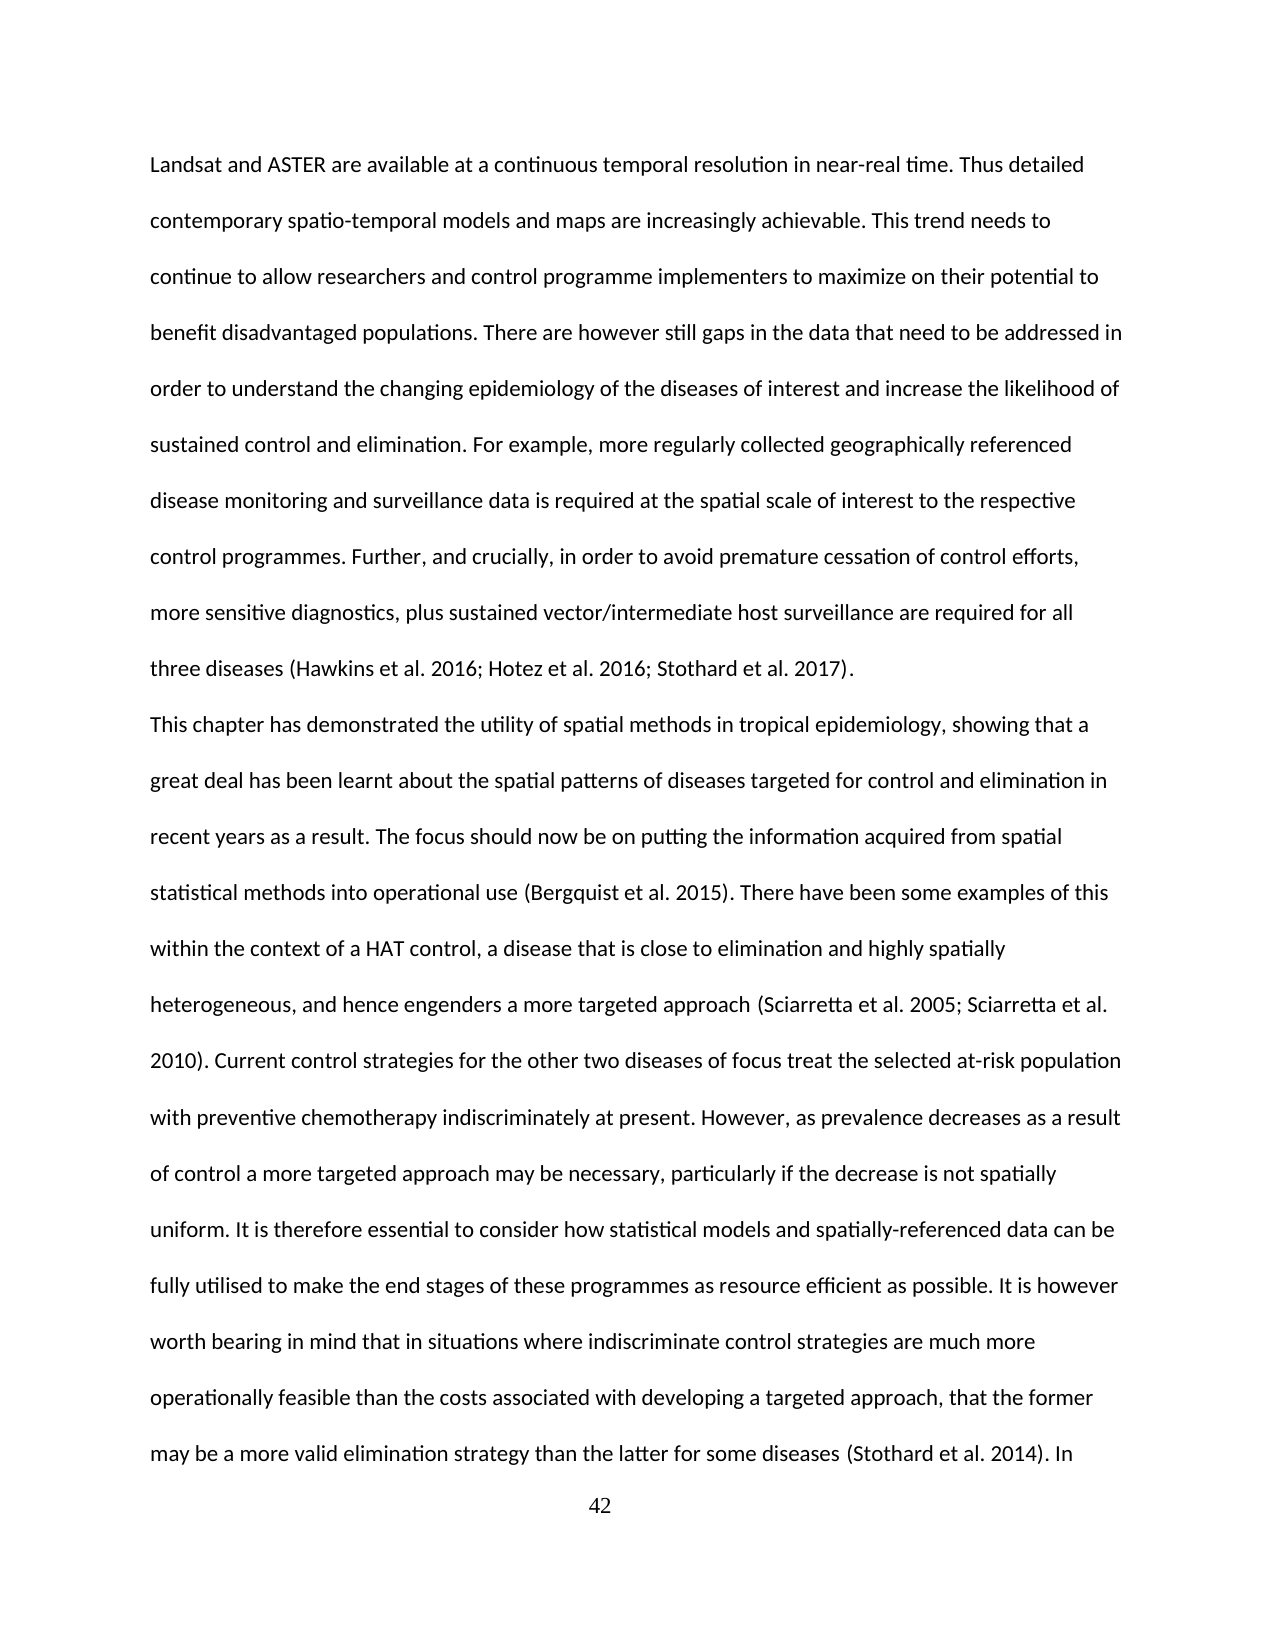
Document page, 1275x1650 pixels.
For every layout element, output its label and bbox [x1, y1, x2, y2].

text [150, 150, 1125, 682]
text [150, 710, 1125, 1467]
